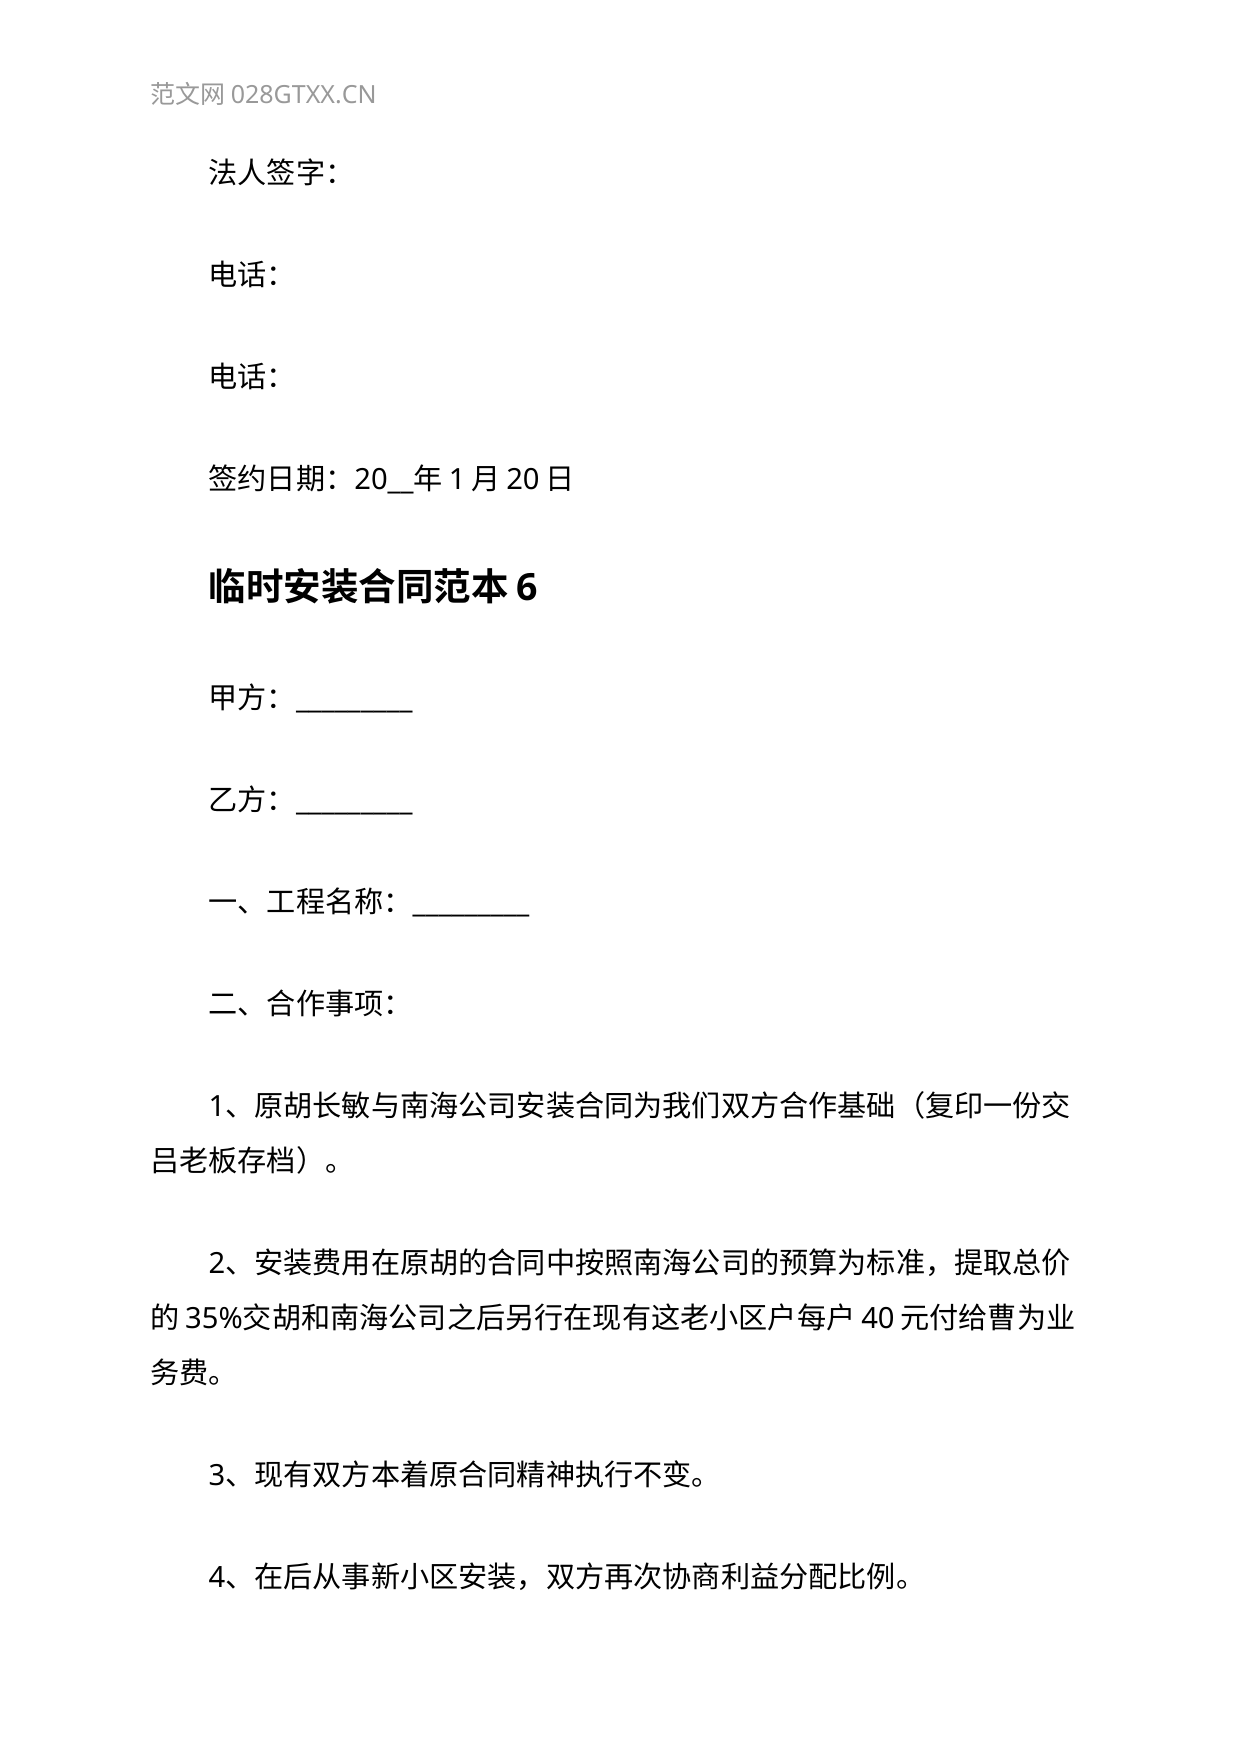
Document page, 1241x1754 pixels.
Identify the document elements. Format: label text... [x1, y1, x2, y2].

text 3、现有双方本着原合同精神执行不变。 [150, 1451, 1090, 1493]
text 法人签字： [150, 150, 1090, 192]
text 电话： [150, 353, 1090, 396]
text 二、合作事项： [150, 981, 1090, 1023]
text 电话： [150, 252, 1090, 294]
text 乙方：_________ [150, 777, 1090, 819]
text 2、安装费用在原胡的合同中按照南海公司的预算为标准，提取总价的35%交胡和南海公司之后另行在现有这老小区户每户40元付给曹为业务费。 [150, 1239, 1090, 1392]
text 1、原胡长敏与南海公司安装合同为我们双方合作基础（复印一份交吕老板存档）。 [150, 1083, 1090, 1180]
text 临时安装合同范本6 [150, 557, 1090, 612]
text 甲方：_________ [150, 675, 1090, 717]
text 一、工程名称：_________ [150, 879, 1090, 921]
text 4、在后从事新小区安装，双方再次协商利益分配比例。 [150, 1553, 1090, 1596]
text 签约日期：20__年1月20日 [150, 455, 1090, 498]
